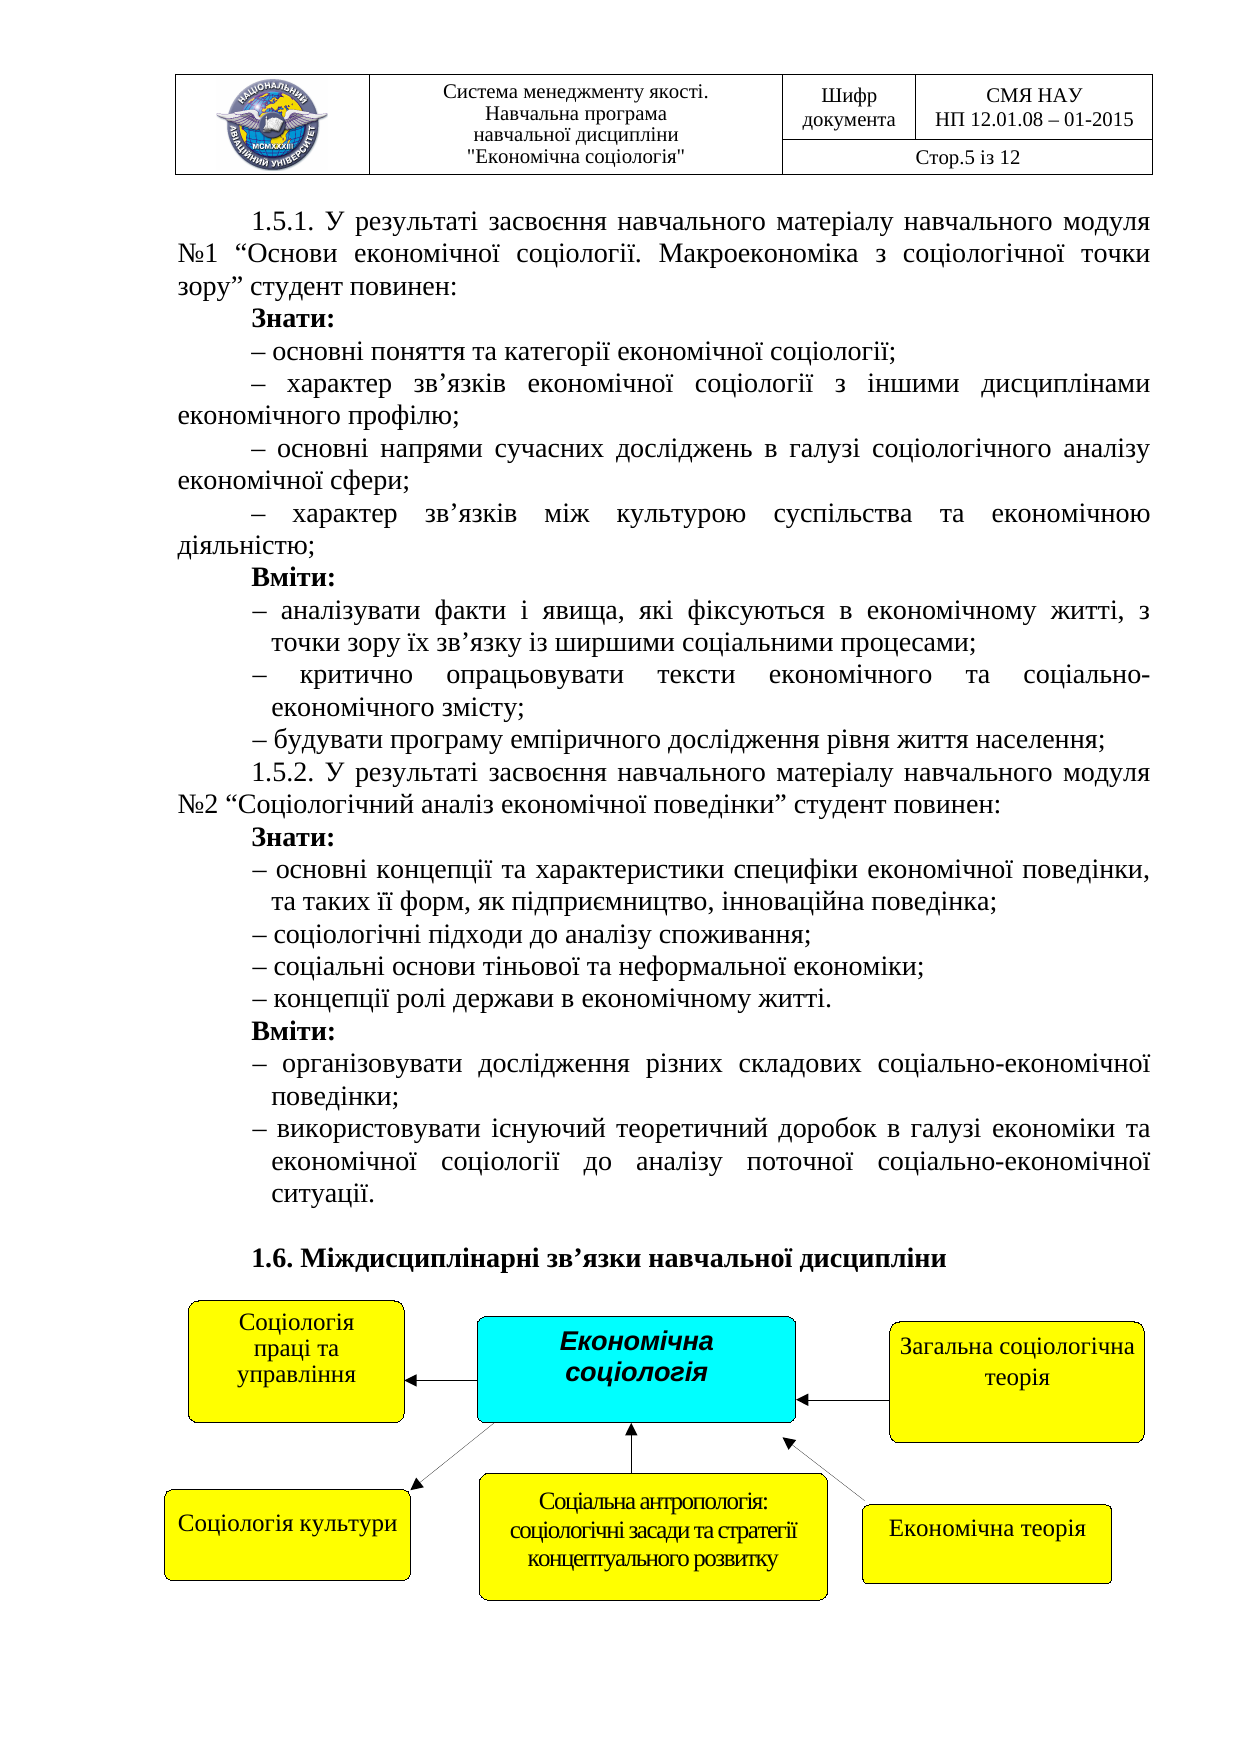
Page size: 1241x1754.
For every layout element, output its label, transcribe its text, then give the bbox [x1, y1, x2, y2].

text – соціологічні підходи до аналізу споживання; [196, 917, 1152, 949]
text – концепції ролі держави в економічному житті. [196, 982, 1152, 1014]
picture [216, 76, 328, 171]
text Знати: [177, 819, 1152, 852]
text – використовувати існуючий теоретичний доробок в галузі економіки та економічної соціології до аналізу поточної соціально-економічної ситуації. [252, 1111, 1152, 1208]
text Вміти: [177, 560, 1152, 593]
text – основні концепції та характеристики специфіки економічної поведінки, та таких її форм, як підприємництво, інноваційна поведінка; [252, 852, 1152, 917]
text 1.5.1. У результаті засвоєння навчального матеріалу навчального модуля №1 “Основи економічної соціології. Макроекономіка з соціологічної точки зору” студент повинен: [177, 204, 1152, 301]
text Знати: [177, 301, 1152, 334]
text – критично опрацьовувати тексти економічного та соціально-економічного змісту; [252, 658, 1152, 722]
text Вміти: [177, 1014, 1152, 1046]
text – основні напрями сучасних досліджень в галузі соціологічного аналізу економічної сфери; [177, 431, 1152, 496]
text 1.5.2. У результаті засвоєння навчального матеріалу навчального модуля №2 “Соціологічний аналіз економічної поведінки” студент повинен: [177, 755, 1152, 819]
text – аналізувати факти і явища, які фіксуються в економічному житті, з точки зору їх зв’язку із ширшими соціальними процесами; [252, 593, 1152, 658]
text – соціальні основи тіньової та неформальної економіки; [196, 949, 1152, 982]
text – організовувати дослідження різних складових соціально-економічної поведінки; [252, 1046, 1152, 1111]
text – характер зв’язків між культурою суспільства та економічною діяльністю; [177, 496, 1152, 560]
text – основні поняття та категорії економічної соціології; [177, 334, 1152, 366]
text – характер зв’язків економічної соціології з іншими дисциплінами економічного профілю; [177, 366, 1152, 431]
text 1.6. Міждисциплінарні зв’язки навчальної дисципліни [177, 1241, 1152, 1273]
text – будувати програму емпіричного дослідження рівня життя населення; [252, 722, 1152, 755]
